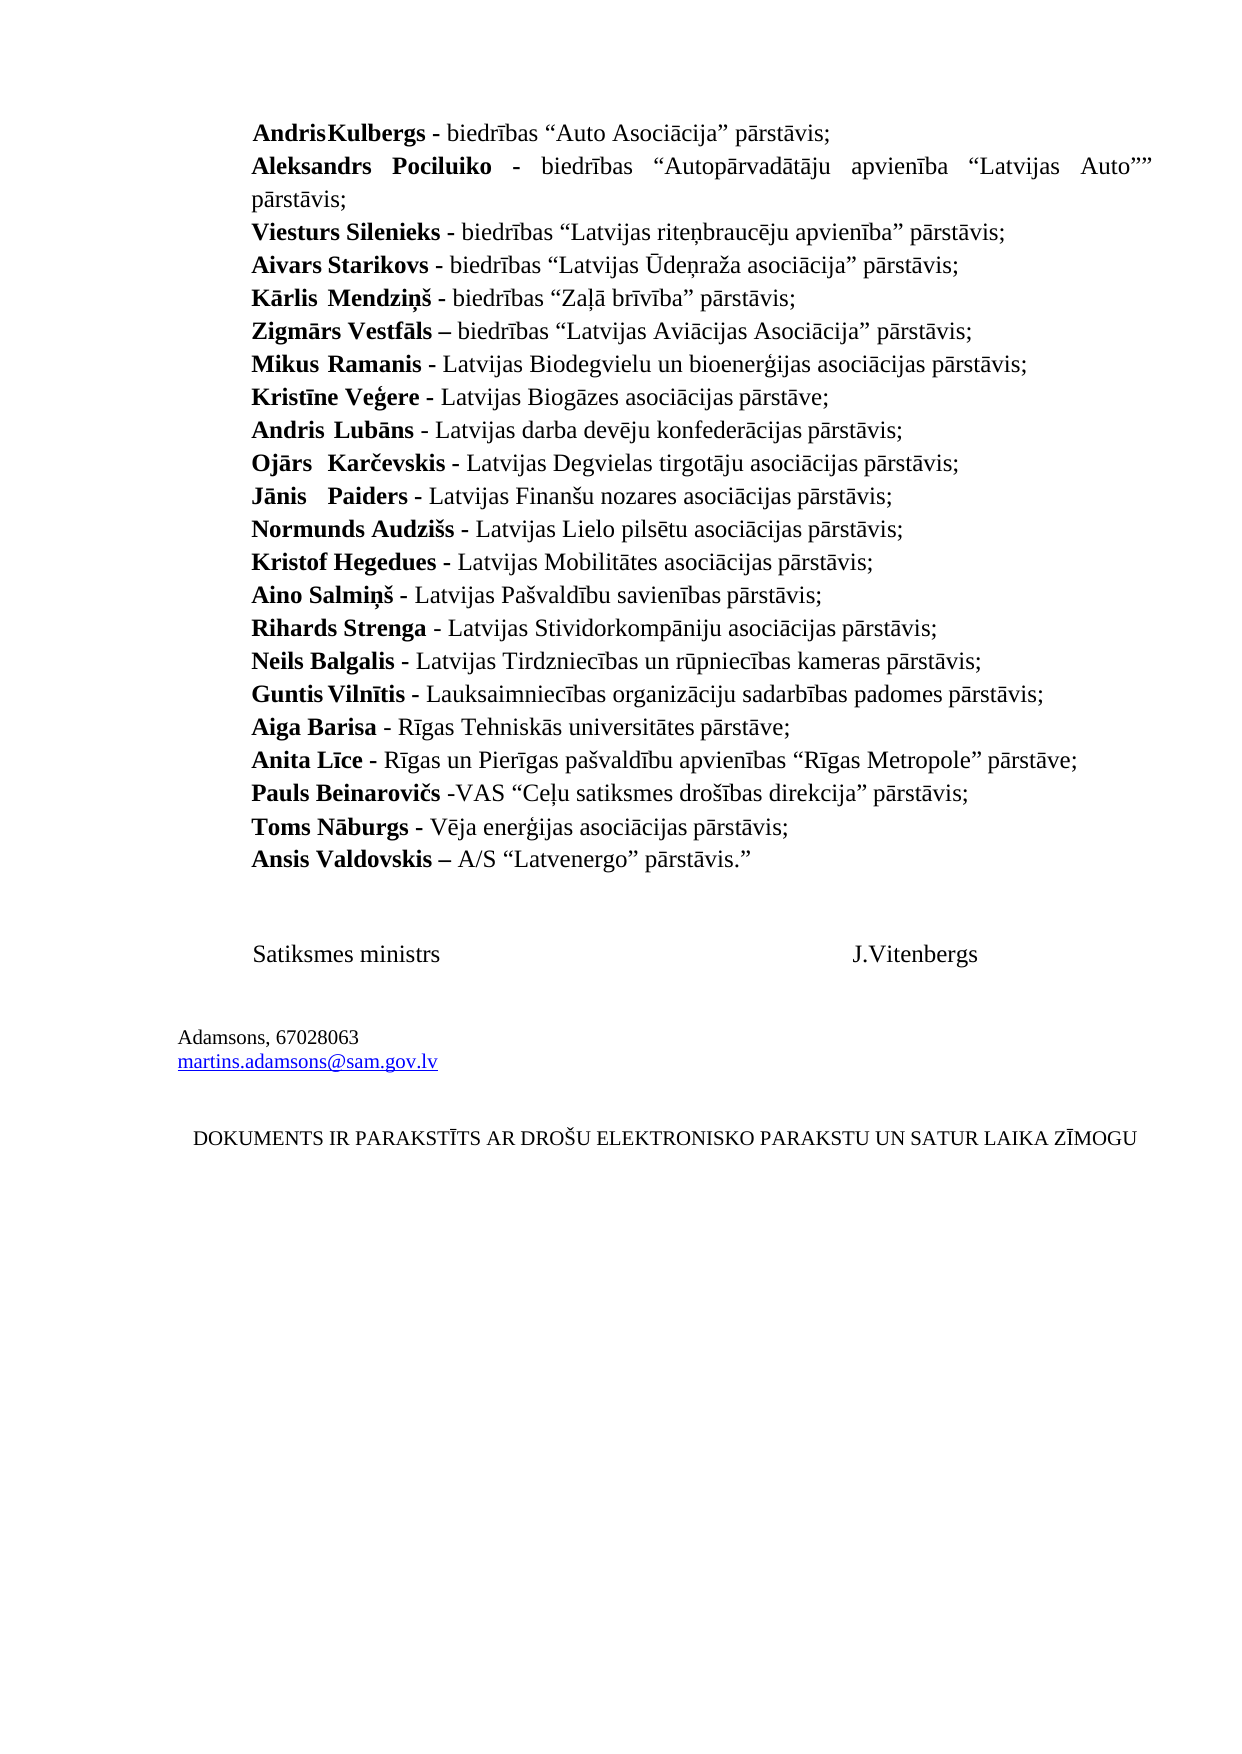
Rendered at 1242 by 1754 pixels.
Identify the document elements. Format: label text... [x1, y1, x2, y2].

text Kārlis Mendziņš - biedrības “Zaļā brīvība” pārstāvis; [251, 283, 1153, 312]
text Pauls Beinarovičs -VAS “Ceļu satiksmes drošības direkcija” pārstāvis; [251, 778, 1153, 807]
text Viesturs Silenieks - biedrības “Latvijas riteņbraucēju apvienība” pārstāvis; [251, 217, 1153, 246]
text Ojārs Karčevskis - Latvijas Degvielas tirgotāju asociācijas pārstāvis; [251, 448, 1153, 477]
text Rihards Strenga - Latvijas Stividorkompāniju asociācijas pārstāvis; [251, 613, 1153, 642]
text Zigmārs Vestfāls – biedrības “Latvijas Aviācijas Asociācija” pārstāvis; [251, 316, 1153, 345]
text Neils Balgalis - Latvijas Tirdzniecības un rūpniecības kameras pārstāvis; [251, 646, 1153, 675]
text Satiksmes ministrs J.Vitenbergs [177, 939, 1153, 967]
text Ansis Valdovskis – A/S “Latvenergo” pārstāvis.” [251, 844, 1153, 873]
text martins.adamsons@sam.gov.lv [177, 1049, 1153, 1073]
text Aiga Barisa - Rīgas Tehniskās universitātes pārstāve; [251, 712, 1153, 741]
text Normunds Audzišs - Latvijas Lielo pilsētu asociācijas pārstāvis; [251, 514, 1153, 543]
text DOKUMENTS IR PARAKSTĪTS AR DROŠU ELEKTRONISKO PARAKSTU UN SATUR LAIKA ZĪMOGU [177, 1126, 1153, 1150]
text Anita Līce - Rīgas un Pierīgas pašvaldību apvienības “Rīgas Metropole” pārstāve; [251, 746, 1153, 774]
text Kristof Hegedues - Latvijas Mobilitātes asociācijas pārstāvis; [251, 547, 1153, 576]
text Jānis Paiders - Latvijas Finanšu nozares asociācijas pārstāvis; [251, 481, 1153, 510]
text Kristīne Veģere - Latvijas Biogāzes asociācijas pārstāve; [251, 382, 1153, 411]
text Toms Nāburgs - Vēja enerģijas asociācijas pārstāvis; [251, 812, 1153, 840]
text Mikus Ramanis - Latvijas Biodegvielu un bioenerģijas asociācijas pārstāvis; [251, 349, 1153, 378]
text Aleksandrs Pociluiko - biedrības “Autopārvadātāju apvienība “Latvijas Auto”” pārstāvis; [251, 151, 1153, 213]
text Aino Salmiņš - Latvijas Pašvaldību savienības pārstāvis; [251, 580, 1153, 609]
text Aivars Starikovs - biedrības “Latvijas Ūdeņraža asociācija” pārstāvis; [251, 250, 1153, 279]
text Adamsons, 67028063 [177, 1025, 1153, 1049]
text Andris Kulbergs - biedrības “Auto Asociācija” pārstāvis; [251, 118, 1153, 147]
text Guntis Vilnītis - Lauksaimniecības organizāciju sadarbības padomes pārstāvis; [251, 679, 1153, 708]
text Andris Lubāns - Latvijas darba devēju konfederācijas pārstāvis; [251, 415, 1153, 444]
